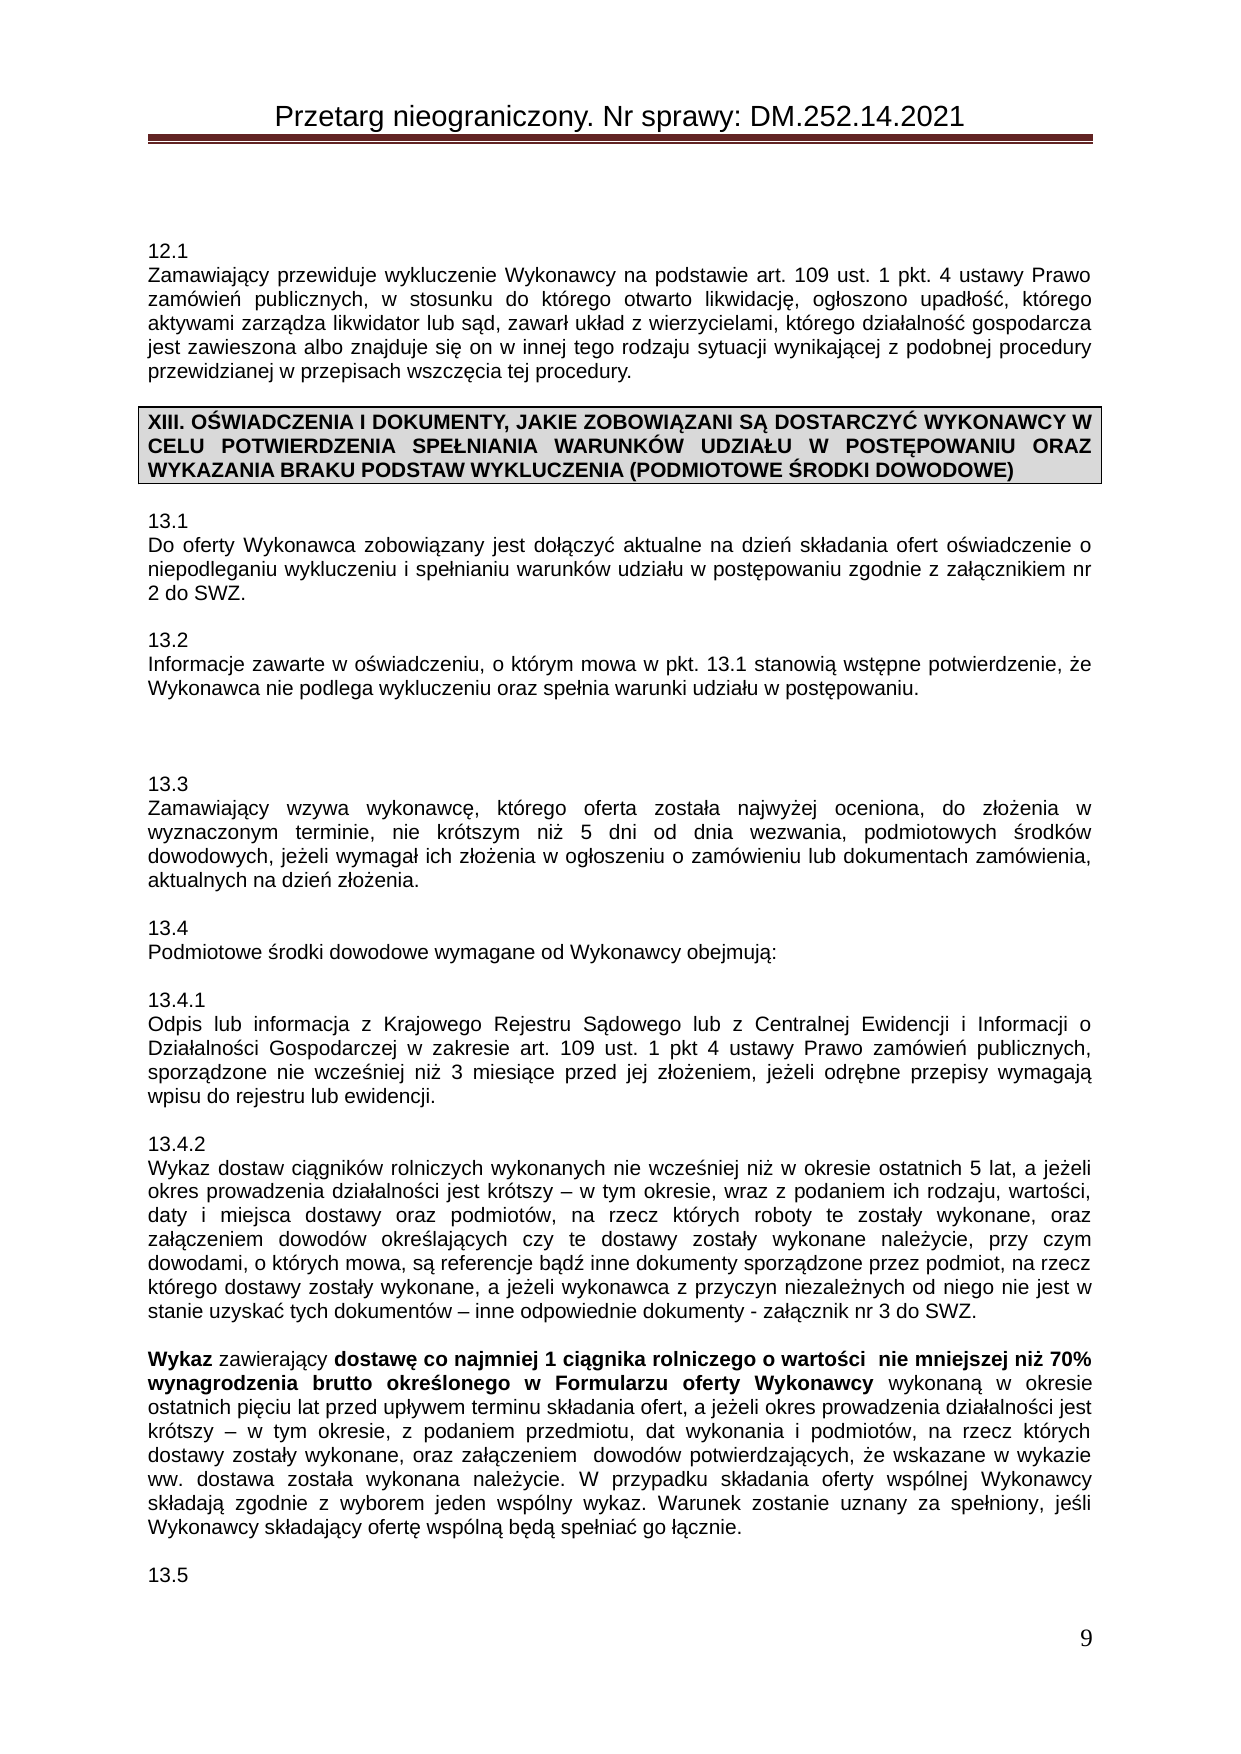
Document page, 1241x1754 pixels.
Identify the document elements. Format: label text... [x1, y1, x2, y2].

text Podmiotowe środki dowodowe wymagane od Wykonawcy obejmują: [148, 940, 1093, 964]
text 13.1 [148, 508, 1093, 532]
text Odpis lub informacja z Krajowego Rejestru Sądowego lub z Centralnej Ewidencji i Informacji o Działalności Gospodarczej w zakresie art. 109 ust. 1 pkt 4 ustawy Prawo zamówień publicznych, sporządzone nie wcześniej niż 3 miesiące przed jej złożeniem, jeżeli odrębne przepisy wymagają wpisu do rejestru lub ewidencji. [148, 1012, 1093, 1107]
text 13.4.1 [148, 988, 1093, 1012]
text 13.4 [148, 916, 1093, 940]
text Do oferty Wykonawca zobowiązany jest dołączyć aktualne na dzień składania ofert oświadczenie o niepodleganiu wykluczeniu i spełnianiu warunków udziału w postępowaniu zgodnie z załącznikiem nr 2 do SWZ. [148, 532, 1093, 604]
text 13.4.2 [148, 1131, 1093, 1155]
text Zamawiający przewiduje wykluczenie Wykonawcy na podstawie art. 109 ust. 1 pkt. 4 ustawy Prawo zamówień publicznych, w stosunku do którego otwarto likwidację, ogłoszono upadłość, którego aktywami zarządza likwidator lub sąd, zawarł układ z wierzycielami, którego działalność gospodarcza jest zawieszona albo znajduje się on w innej tego rodzaju sytuacji wynikającej z podobnej procedury przewidzianej w przepisach wszczęcia tej procedury. [148, 263, 1093, 382]
text Wykaz dostaw ciągników rolniczych wykonanych nie wcześniej niż w okresie ostatnich 5 lat, a jeżeli okres prowadzenia działalności jest krótszy – w tym okresie, wraz z podaniem ich rodzaju, wartości, daty i miejsca dostawy oraz podmiotów, na rzecz których roboty te zostały wykonane, oraz załączeniem dowodów określających czy te dostawy zostały wykonane należycie, przy czym dowodami, o których mowa, są referencje bądź inne dokumenty sporządzone przez podmiot, na rzecz którego dostawy zostały wykonane, a jeżeli wykonawca z przyczyn niezależnych od niego nie jest w stanie uzyskać tych dokumentów – inne odpowiednie dokumenty - załącznik nr 3 do SWZ. [148, 1155, 1093, 1323]
text 12.1 [148, 239, 1093, 263]
text Informacje zawarte w oświadczeniu, o którym mowa w pkt. 13.1 stanowią wstępne potwierdzenie, że Wykonawca nie podlega wykluczeniu oraz spełnia warunki udziału w postępowaniu. [148, 652, 1093, 700]
text Wykaz zawierający dostawę co najmniej 1 ciągnika rolniczego o wartości nie mniejszej niż 70% wynagrodzenia brutto określonego w Formularzu oferty Wykonawcy wykonaną w okresie ostatnich pięciu lat przed upływem terminu składania ofert, a jeżeli okres prowadzenia działalności jest krótszy – w tym okresie, z podaniem przedmiotu, dat wykonania i podmiotów, na rzecz których dostawy zostały wykonane, oraz załączeniem dowodów potwierdzających, że wskazane w wykazie ww. dostawa została wykonana należycie. W przypadku składania oferty wspólnej Wykonawcy składają zgodnie z wyborem jeden wspólny wykaz. Warunek zostanie uznany za spełniony, jeśli Wykonawcy składający ofertę wspólną będą spełniać go łącznie. [148, 1347, 1093, 1539]
text Zamawiający wzywa wykonawcę, którego oferta została najwyżej oceniona, do złożenia w wyznaczonym terminie, nie krótszym niż 5 dni od dnia wezwania, podmiotowych środków dowodowych, jeżeli wymagał ich złożenia w ogłoszeniu o zamówieniu lub dokumentach zamówienia, aktualnych na dzień złożenia. [148, 796, 1093, 892]
text 13.5 [148, 1563, 1093, 1587]
text 13.2 [148, 628, 1093, 652]
text XIII. OŚWIADCZENIA I DOKUMENTY, JAKIE ZOBOWIĄZANI SĄ DOSTARCZYĆ WYKONAWCY W CELU POTWIERDZENIA SPEŁNIANIA WARUNKÓW UDZIAŁU W POSTĘPOWANIU ORAZ WYKAZANIA BRAKU PODSTAW WYKLUCZENIA (PODMIOTOWE ŚRODKI DOWODOWE) [139, 408, 1101, 483]
text 13.3 [148, 772, 1093, 796]
